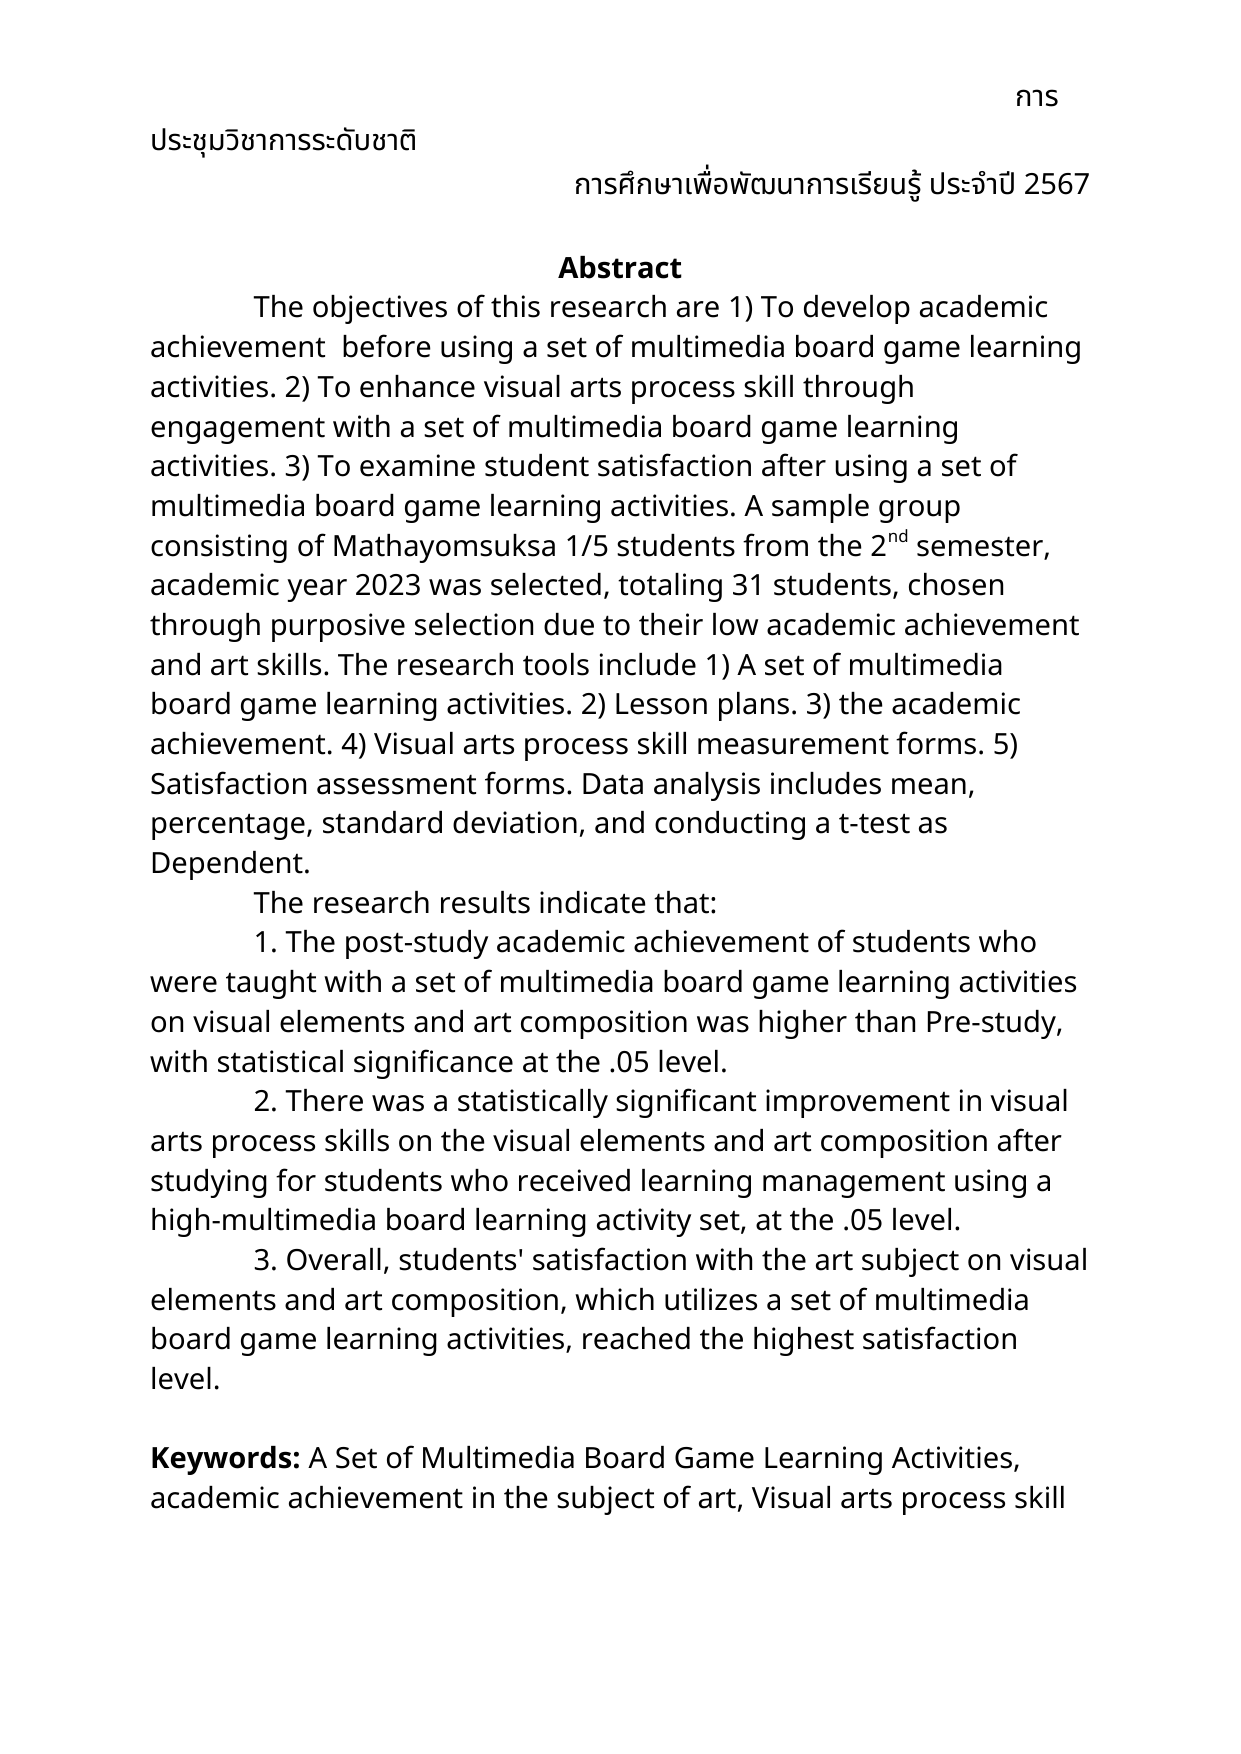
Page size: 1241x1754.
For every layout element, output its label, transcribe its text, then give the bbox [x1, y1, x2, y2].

text The objectives of this research are 1) To develop academic achievement before using a set of multimedia board game learning activities. 2) To enhance visual arts process skill through engagement with a set of multimedia board game learning activities. 3) To examine student satisfaction after using a set of multimedia board game learning activities. A sample group consisting of Mathayomsuksa 1/5 students from the 2nd semester, academic year 2023 was selected, totaling 31 students, chosen through purposive selection due to their low academic achievement and art skills. The research tools include 1) A set of multimedia board game learning activities. 2) Lesson plans. 3) the academic achievement. 4) Visual arts process skill measurement forms. 5) Satisfaction assessment forms. Data analysis includes mean, percentage, standard deviation, and conducting a t-test as Dependent. [150, 287, 1090, 882]
text The research results indicate that: [150, 882, 1090, 922]
text 2. There was a statistically significant improvement in visual arts process skills on the visual elements and art composition after studying for students who received learning management using a high-multimedia board learning activity set, at the .05 level. [150, 1081, 1090, 1239]
text Abstract [150, 247, 1090, 287]
text Keywords: A Set of Multimedia Board Game Learning Activities, academic achievement in the subject of art, Visual arts process skill [150, 1438, 1090, 1517]
text 3. Overall, students' satisfaction with the art subject on visual elements and art composition, which utilizes a set of multimedia board game learning activities, reached the highest satisfaction level. [150, 1239, 1090, 1398]
text 1. The post-study academic achievement of students who were taught with a set of multimedia board game learning activities on visual elements and art composition was higher than Pre-study, with statistical significance at the .05 level. [150, 922, 1090, 1081]
